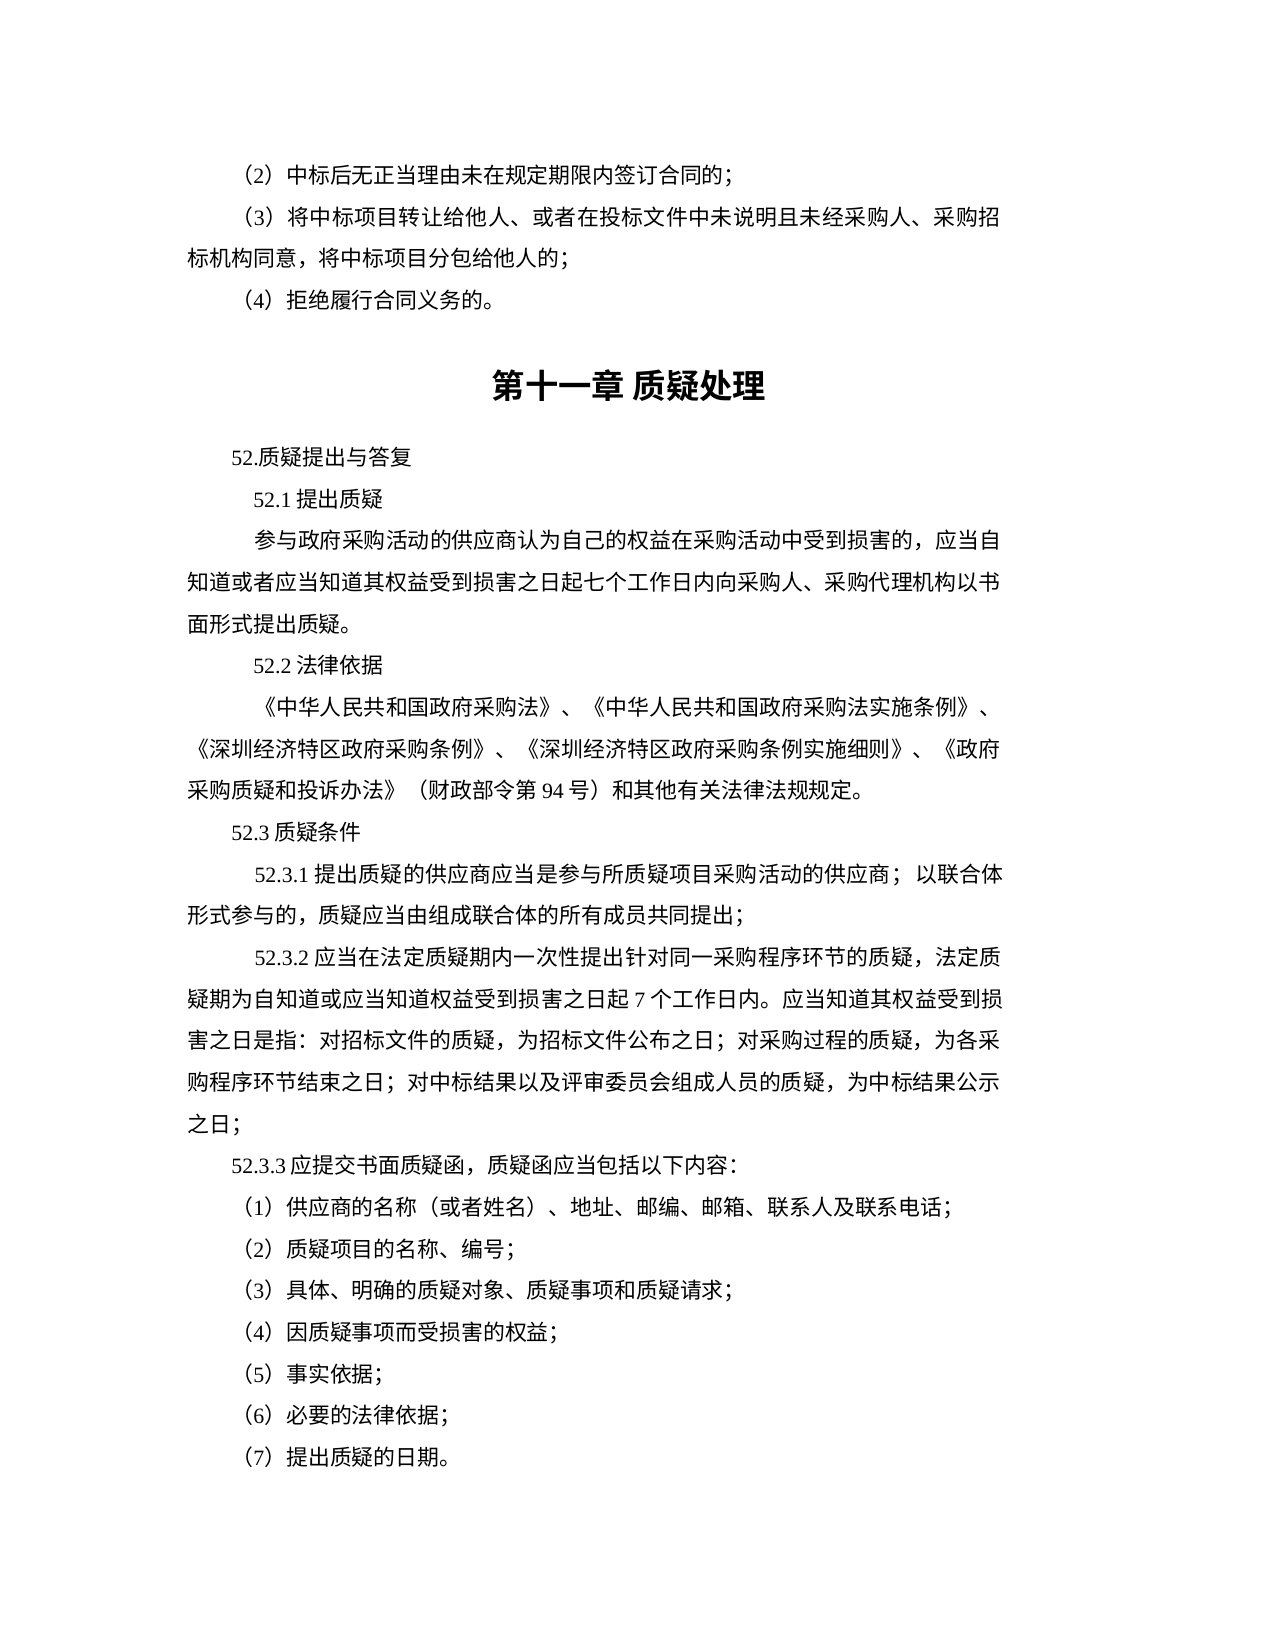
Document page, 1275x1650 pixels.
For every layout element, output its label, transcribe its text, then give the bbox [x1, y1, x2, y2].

text （3）将中标项目转让给他人、或者在投标文件中未说明且未经采购人、采购招标机构同意，将中标项目分包给他人的； [187, 192, 1003, 275]
text （7）提出质疑的日期。 [187, 1432, 1003, 1474]
text 52.3质疑条件 [187, 807, 1003, 849]
text 52.1提出质疑 [187, 474, 1003, 515]
text 52.2法律依据 [187, 640, 1003, 682]
text （4）拒绝履行合同义务的。 [187, 275, 1003, 317]
text 52.质疑提出与答复 [187, 432, 1003, 474]
text （3）具体、明确的质疑对象、质疑事项和质疑请求； [187, 1265, 1003, 1307]
text 参与政府采购活动的供应商认为自己的权益在采购活动中受到损害的，应当自知道或者应当知道其权益受到损害之日起七个工作日内向采购人、采购代理机构以书面形式提出质疑。 [187, 515, 1003, 640]
text 第十一章 质疑处理 [187, 360, 1003, 408]
text （4）因质疑事项而受损害的权益； [187, 1307, 1003, 1349]
text （5）事实依据； [187, 1349, 1003, 1390]
text （2）中标后无正当理由未在规定期限内签订合同的； [187, 150, 1003, 192]
text 52.3.2应当在法定质疑期内一次性提出针对同一采购程序环节的质疑，法定质疑期为自知道或应当知道权益受到损害之日起7个工作日内。应当知道其权益受到损害之日是指：对招标文件的质疑，为招标文件公布之日；对采购过程的质疑，为各采购程序环节结束之日；对中标结果以及评审委员会组成人员的质疑，为中标结果公示之日； [187, 932, 1003, 1140]
text 《中华人民共和国政府采购法》、《中华人民共和国政府采购法实施条例》、《深圳经济特区政府采购条例》、《深圳经济特区政府采购条例实施细则》、《政府采购质疑和投诉办法》（财政部令第94号）和其他有关法律法规规定。 [187, 682, 1003, 807]
text 52.3.3应提交书面质疑函，质疑函应当包括以下内容： [187, 1140, 1003, 1182]
text （1）供应商的名称（或者姓名）、地址、邮编、邮箱、联系人及联系电话； [187, 1182, 1003, 1224]
text 52.3.1提出质疑的供应商应当是参与所质疑项目采购活动的供应商；以联合体形式参与的，质疑应当由组成联合体的所有成员共同提出； [187, 849, 1003, 932]
text （2）质疑项目的名称、编号； [187, 1224, 1003, 1265]
text （6）必要的法律依据； [187, 1390, 1003, 1432]
